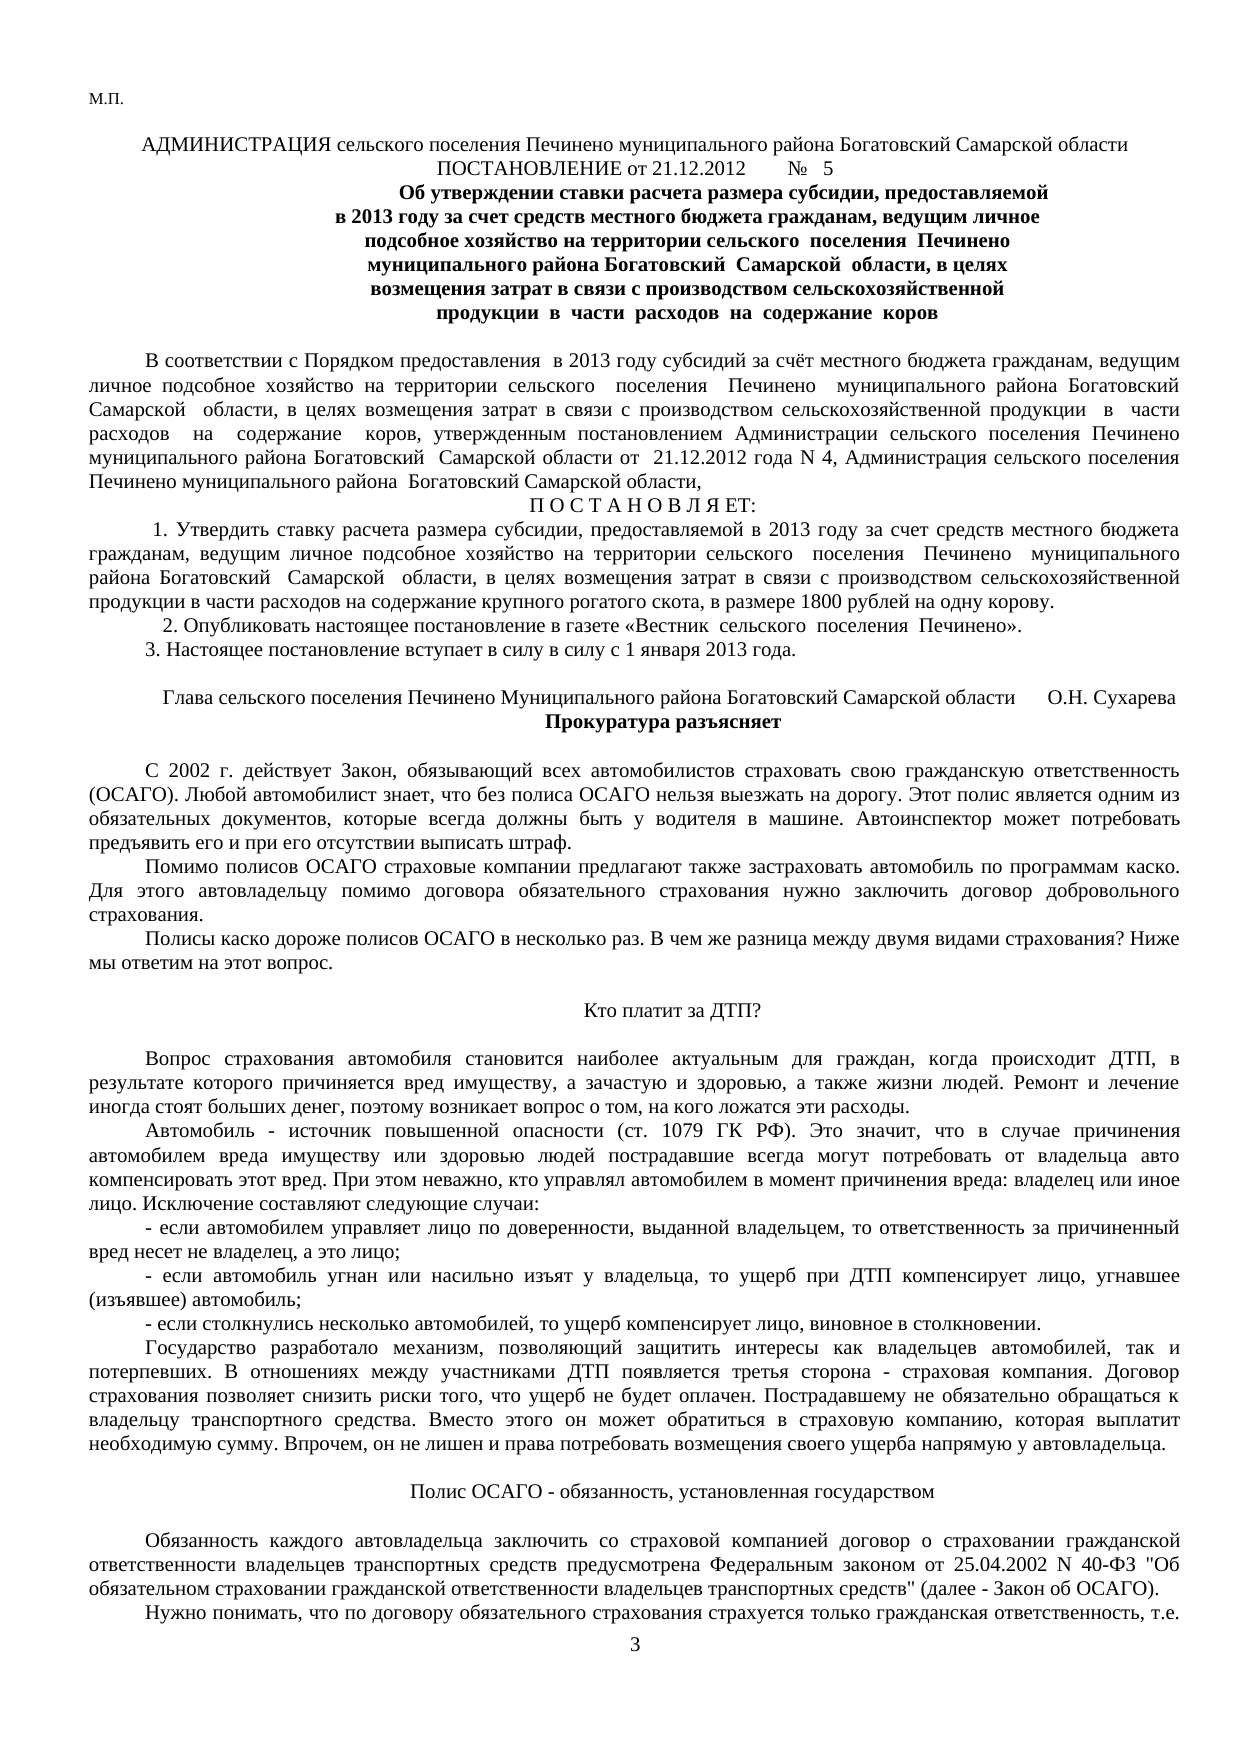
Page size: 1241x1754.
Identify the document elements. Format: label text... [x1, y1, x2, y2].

text ПОСТАНОВЛЕНИЕ от 21.12.2012 № 5 [89, 156, 1181, 180]
text Кто платит за ДТП? [89, 998, 1181, 1022]
title Глава сельского поселения Печинено Муниципального района Богатовский Самарской области О.Н. Сухарева [89, 685, 1211, 709]
text в 2013 году за счет средств местного бюджета гражданам, ведущим личное [89, 204, 1211, 228]
text Полисы каско дороже полисов ОСАГО в несколько раз. В чем же разница между двумя видами страхования? Ниже мы ответим на этот вопрос. [89, 926, 1181, 974]
text В соответствии с Порядком предоставления в 2013 году субсидий за счёт местного бюджета гражданам, ведущим личное подсобное хозяйство на территории сельского поселения Печинено муниципального района Богатовский Самарской области, в целях возмещения затрат в связи с производством сельскохозяйственной продукции в части расходов на содержание коров, утвержденным постановлением Администрации сельского поселения Печинено муниципального района Богатовский Самарской области от 21.12.2012 года N 4, Администрация сельского поселения Печинено муниципального района Богатовский Самарской области, [89, 348, 1181, 493]
text Полис ОСАГО - обязанность, установленная государством [89, 1479, 1181, 1503]
text - если столкнулись несколько автомобилей, то ущерб компенсирует лицо, виновное в столкновении. [89, 1311, 1181, 1335]
text - если автомобилем управляет лицо по доверенности, выданной владельцем, то ответственность за причиненный вред несет не владелец, а это лицо; [89, 1215, 1181, 1263]
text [89, 1600, 1181, 1624]
title П О С Т А Н О В Л Я ЕТ: [89, 493, 1181, 517]
text возмещения затрат в связи с производством сельскохозяйственной [89, 276, 1211, 300]
text Вопрос страхования автомобиля становится наиболее актуальным для граждан, когда происходит ДТП, в результате которого причиняется вред имуществу, а зачастую и здоровью, а также жизни людей. Ремонт и лечение иногда стоят больших денег, поэтому возникает вопрос о том, на кого ложатся эти расходы. [89, 1046, 1181, 1118]
text С 2002 г. действует Закон, обязывающий всех автомобилистов страховать свою гражданскую ответственность (ОСАГО). Любой автомобилист знает, что без полиса ОСАГО нельзя выезжать на дорогу. Этот полис является одним из обязательных документов, которые всегда должны быть у водителя в машине. Автоинспектор может потребовать предъявить его и при его отсутствии выписать штраф. [89, 757, 1181, 854]
text муниципального района Богатовский Самарской области, в целях [89, 252, 1211, 276]
text Помимо полисов ОСАГО страховые компании предлагают также застраховать автомобиль по программам каско. Для этого автовладельцу помимо договора обязательного страхования нужно заключить договор добровольного страхования. [89, 854, 1181, 926]
text Обязанность каждого автовладельца заключить со страховой компанией договор о страховании гражданской ответственности владельцев транспортных средств предусмотрена Федеральным законом от 25.04.2002 N 40-ФЗ "Об обязательном страховании гражданской ответственности владельцев транспортных средств" (далее - Закон об ОСАГО). [89, 1527, 1181, 1600]
text АДМИНИСТРАЦИЯ сельского поселения Печинено муниципального района Богатовский Самарской области [89, 132, 1181, 156]
text 2. Опубликовать настоящее постановление в газете «Вестник сельского поселения Печинено». [89, 613, 1211, 637]
text Автомобиль - источник повышенной опасности (ст. 1079 ГК РФ). Это значит, что в случае причинения автомобилем вреда имуществу или здоровью людей пострадавшие всегда могут потребовать от владельца авто компенсировать этот вред. При этом неважно, кто управлял автомобилем в момент причинения вреда: владелец или иное лицо. Исключение составляют следующие случаи: [89, 1118, 1181, 1215]
text М.П. [89, 89, 1181, 108]
text продукции в части расходов на содержание коров [89, 300, 1211, 324]
text Об утверждении ставки расчета размера субсидии, предоставляемой [89, 180, 1211, 204]
text Государство разработало механизм, позволяющий защитить интересы как владельцев автомобилей, так и потерпевших. В отношениях между участниками ДТП появляется третья сторона - страховая компания. Договор страхования позволяет снизить риски того, что ущерб не будет оплачен. Пострадавшему не обязательно обращаться к владельцу транспортного средства. Вместо этого он может обратиться в страховую компанию, которая выплатит необходимую сумму. Впрочем, он не лишен и права потребовать возмещения своего ущерба напрямую у автовладельца. [89, 1335, 1181, 1455]
text 3. Настоящее постановление вступает в силу в силу с 1 января 2013 года. [89, 637, 1181, 661]
text - если автомобиль угнан или насильно изъят у владельца, то ущерб при ДТП компенсирует лицо, угнавшее (изъявшее) автомобиль; [89, 1263, 1181, 1311]
text Прокуратура разъясняет [89, 709, 1181, 733]
text 1. Утвердить ставку расчета размера субсидии, предоставляемой в 2013 году за счет средств местного бюджета гражданам, ведущим личное подсобное хозяйство на территории сельского поселения Печинено муниципального района Богатовский Самарской области, в целях возмещения затрат в связи с производством сельскохозяйственной продукции в части расходов на содержание крупного рогатого скота, в размере 1800 рублей на одну корову. [89, 517, 1181, 613]
text подсобное хозяйство на территории сельского поселения Печинено [89, 228, 1211, 252]
